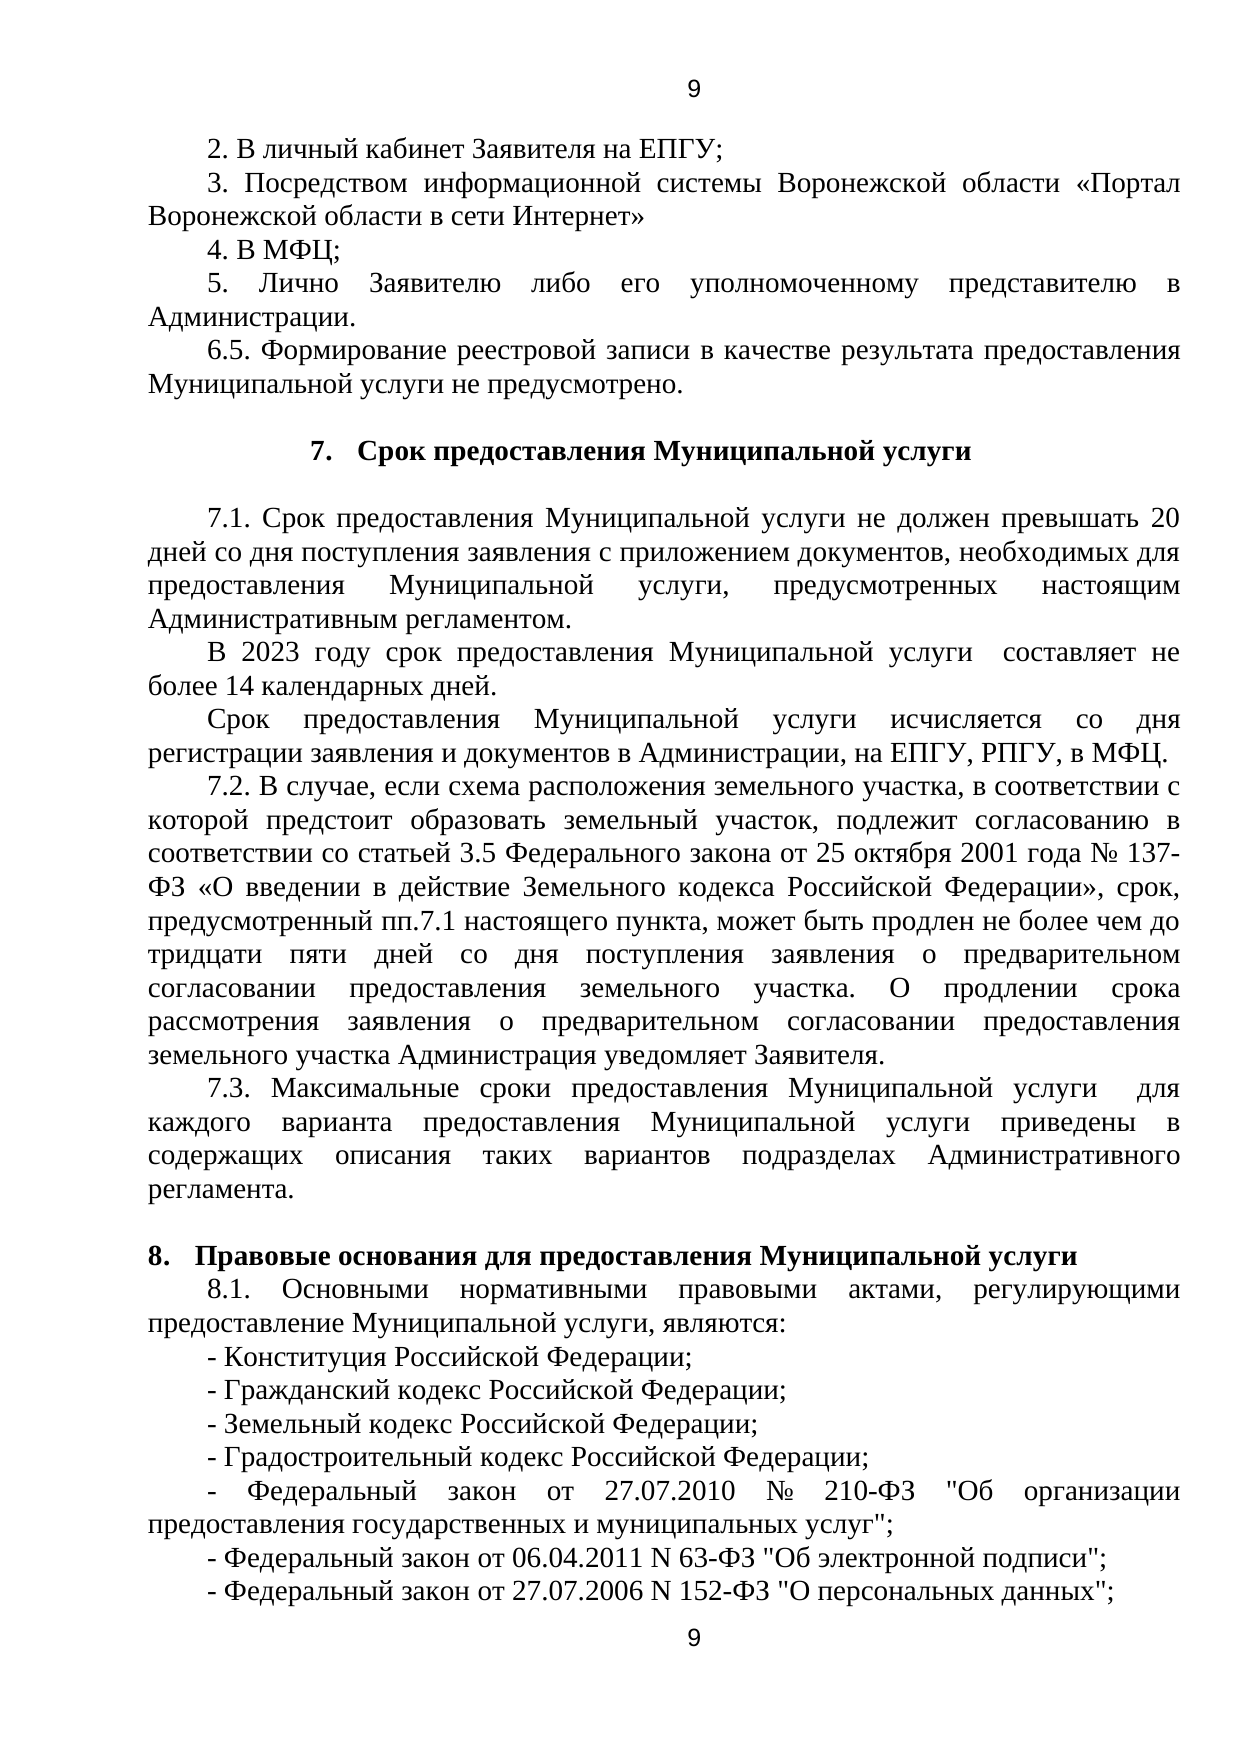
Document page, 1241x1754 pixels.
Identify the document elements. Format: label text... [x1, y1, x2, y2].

text 5. Лично Заявителю либо его уполномоченному представителю в Администрации. [148, 265, 1181, 332]
list 7.3. Максимальные сроки предоставления Муниципальной услуги для каждого варианта предоставления Муниципальной услуги приведены в содержащих описания таких вариантов подразделах Административного регламента. [148, 1070, 1181, 1204]
text В 2023 году срок предоставления Муниципальной услуги составляет не более 14 календарных дней. [148, 634, 1181, 701]
list 7.2. В случае, если схема расположения земельного участка, в соответствии с которой предстоит образовать земельный участок, подлежит согласованию в соответствии со статьей 3.5 Федерального закона от 25 октября 2001 года № 137-ФЗ «О введении в действие Земельного кодекса Российской Федерации», срок, предусмотренный пп.7.1 настоящего пункта, может быть продлен не более чем до тридцати пяти дней со дня поступления заявления о предварительном согласовании предоставления земельного участка. О продлении срока рассмотрения заявления о предварительном согласовании предоставления земельного участка Администрация уведомляет Заявителя. [148, 768, 1181, 1070]
text - Федеральный закон от 27.07.2006 N 152-ФЗ "О персональных данных"; [148, 1573, 1181, 1607]
text - Конституция Российской Федерации; [148, 1339, 1181, 1372]
text 6.5. Формирование реестровой записи в качестве результата предоставления Муниципальной услуги не предусмотрено. [148, 332, 1181, 399]
text 4. В МФЦ; [148, 232, 1181, 265]
text - Федеральный закон от 06.04.2011 N 63-ФЗ "Об электронной подписи"; [148, 1540, 1181, 1573]
text - Гражданский кодекс Российской Федерации; [148, 1372, 1181, 1406]
text 3. Посредством информационной системы Воронежской области «Портал Воронежской области в сети Интернет» [148, 165, 1181, 232]
list Срок предоставления Муниципальной услуги [101, 433, 1181, 467]
list Правовые основания для предоставления Муниципальной услуги [148, 1238, 1181, 1272]
text 7.1. Срок предоставления Муниципальной услуги не должен превышать 20 дней со дня поступления заявления с приложением документов, необходимых для предоставления Муниципальной услуги, предусмотренных настоящим Административным регламентом. [148, 500, 1181, 634]
text - Федеральный закон от 27.07.2010 № 210-ФЗ "Об организации предоставления государственных и муниципальных услуг"; [148, 1473, 1181, 1540]
text 2. В личный кабинет Заявителя на ЕПГУ; [148, 131, 1181, 165]
text Срок предоставления Муниципальной услуги исчисляется со дня регистрации заявления и документов в Администрации, на ЕПГУ, РПГУ, в МФЦ. [148, 701, 1181, 768]
text - Земельный кодекс Российской Федерации; [148, 1406, 1181, 1439]
list 8.1. Основными нормативными правовыми актами, регулирующими предоставление Муниципальной услуги, являются: [148, 1272, 1181, 1339]
text - Градостроительный кодекс Российской Федерации; [148, 1439, 1181, 1473]
